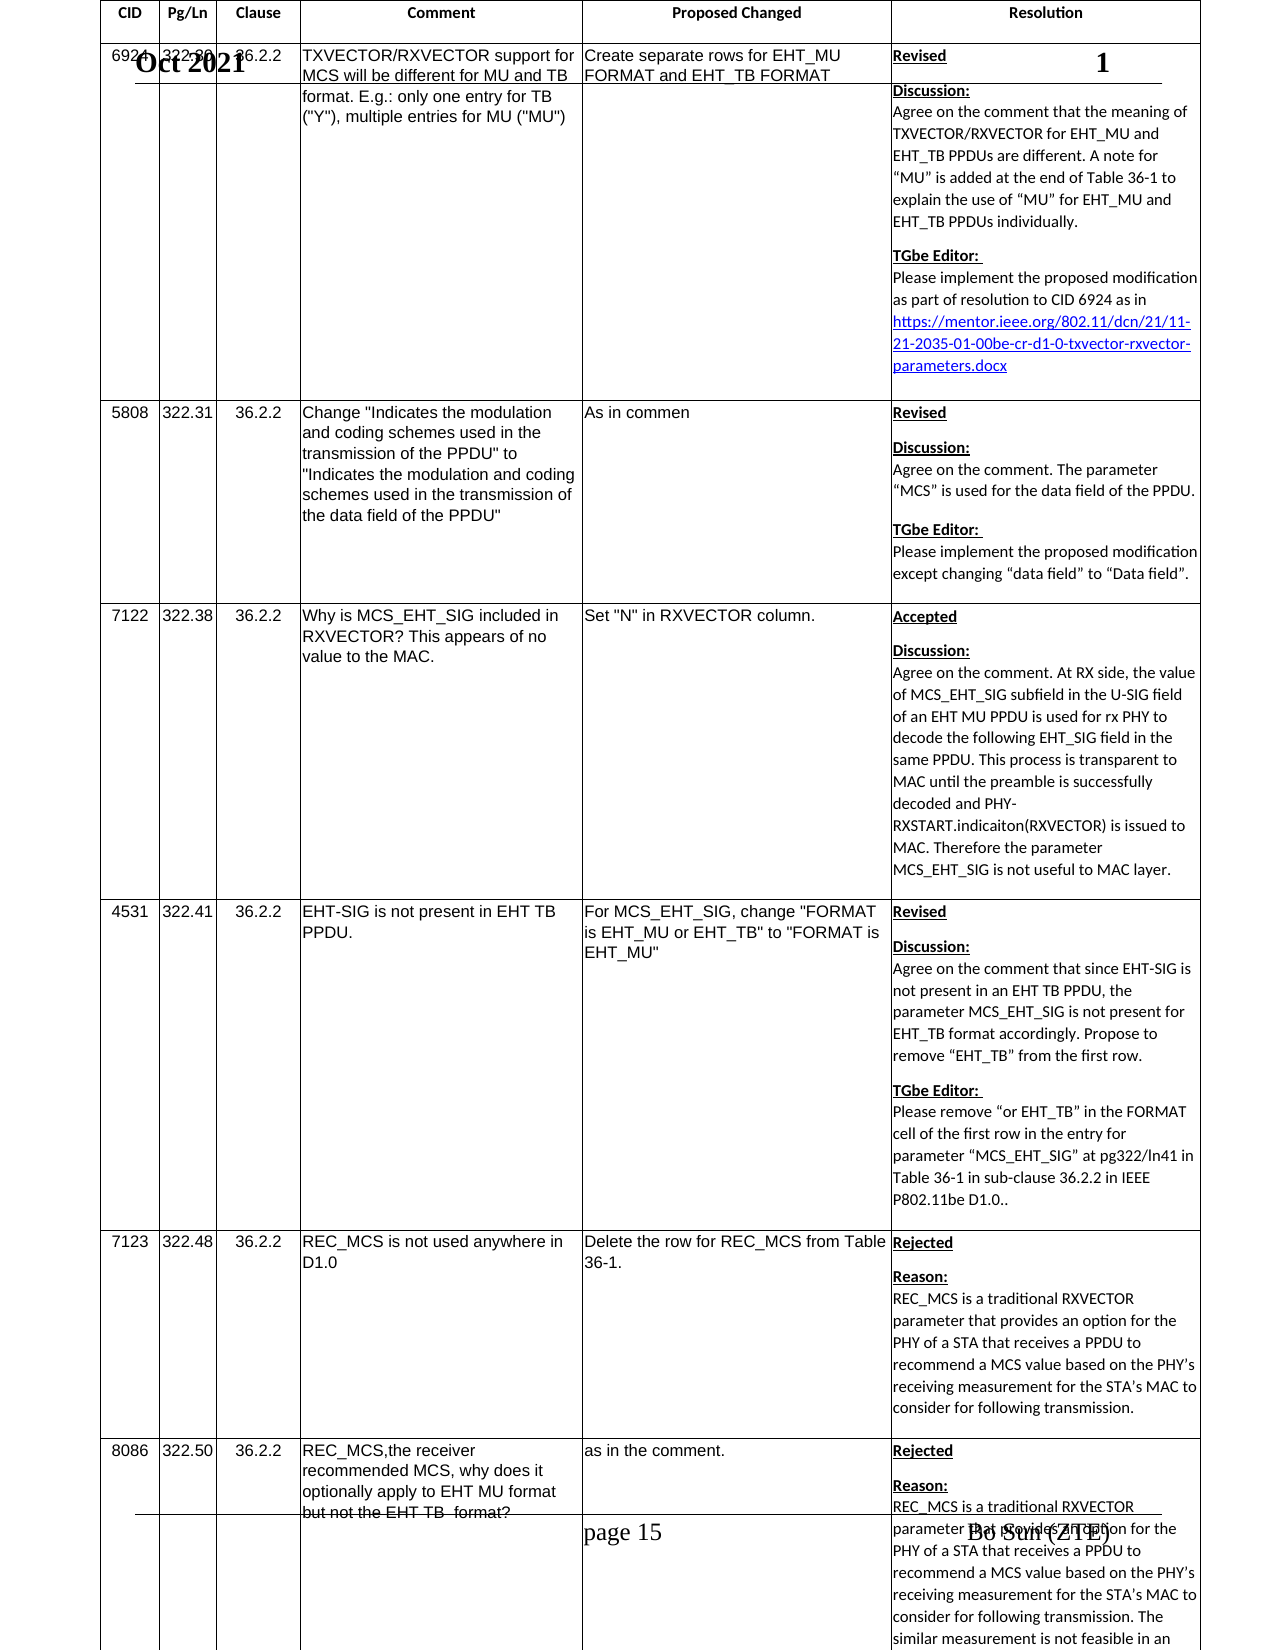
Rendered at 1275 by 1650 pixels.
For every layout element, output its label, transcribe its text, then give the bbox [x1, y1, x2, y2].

table_cell Revised Discussion: Agree on the comment that since EHT-SIG is not present in an EHT TB PPDU, the parameter MCS_EHT_SIG is not present for EHT_TB format accordingly. Propose to remove “EHT_TB” from the first row. TGbe Editor: Please remove “or EHT_TB” in the FORMAT cell of the first row in the entry for parameter “MCS_EHT_SIG” at pg322/ln41 in Table 36-1 in sub-clause 36.2.2 in IEEE P802.11be D1.0.. [892, 900, 1200, 1229]
table_header Pg/Ln [160, 1, 216, 43]
table_cell 322.50 [160, 1439, 216, 1650]
table_cell TXVECTOR/RXVECTOR support for MCS will be different for MU and TB format. E.g.: only one entry for TB ("Y"), multiple entries for MU ("MU") [301, 44, 582, 400]
table_cell Revised Discussion: Agree on the comment. The parameter “MCS” is used for the data field of the PPDU. TGbe Editor: Please implement the proposed modification except changing “data field” to “Data field”. [892, 401, 1200, 603]
table_cell EHT-SIG is not present in EHT TB PPDU. [301, 900, 582, 1229]
table_cell 322.38 [160, 604, 216, 899]
table_cell Why is MCS_EHT_SIG included in RXVECTOR? This appears of no value to the MAC. [301, 604, 582, 899]
table_cell 36.2.2 [217, 1439, 300, 1650]
table_header CID [101, 1, 159, 43]
table_cell 36.2.2 [217, 604, 300, 899]
table_header Clause [217, 1, 300, 43]
table_cell REC_MCS,the receiver recommended MCS, why does it optionally apply to EHT MU format but not the EHT TB format? [301, 1439, 582, 1650]
table_cell 322.30 [160, 44, 216, 400]
table_cell Rejected Reason: REC_MCS is a traditional RXVECTOR parameter that provides an option for the PHY of a STA that receives a PPDU to recommend a MCS value based on the PHY’s receiving measurement for the STA’s MAC to consider for following transmission. The similar measurement is not feasible in an EHT_TB PPDU per user since the preamble portion of an EHT_TB PPDU is mixed with signals from multiple users. [892, 1439, 1200, 1650]
table_cell 322.41 [160, 900, 216, 1229]
table_cell 322.31 [160, 401, 216, 603]
table_cell 36.2.2 [217, 44, 300, 400]
table_cell Change "Indicates the modulation and coding schemes used in the transmission of the PPDU" to "Indicates the modulation and coding schemes used in the transmission of the data field of the PPDU" [301, 401, 582, 603]
table_cell Create separate rows for EHT_MU FORMAT and EHT_TB FORMAT [583, 44, 891, 400]
table_header Resolution [892, 1, 1200, 43]
table_cell 36.2.2 [217, 1231, 300, 1438]
table_cell Set "N" in RXVECTOR column. [583, 604, 891, 899]
table_cell 36.2.2 [217, 900, 300, 1229]
table_cell For MCS_EHT_SIG, change "FORMAT is EHT_MU or EHT_TB" to "FORMAT is EHT_MU" [583, 900, 891, 1229]
table_cell 7122 [101, 604, 159, 899]
table_cell Revised Discussion: Agree on the comment that the meaning of TXVECTOR/RXVECTOR for EHT_MU and EHT_TB PPDUs are different. A note for “MU” is added at the end of Table 36-1 to explain the use of “MU” for EHT_MU and EHT_TB PPDUs individually. TGbe Editor: Please implement the proposed modification as part of resolution to CID 6924 as in https://mentor.ieee.org/802.11/dcn/21/11-21-2035-01-00be-cr-d1-0-txvector-rxvector-parameters.docx [892, 44, 1200, 400]
table_header Comment [301, 1, 582, 43]
table_cell 5808 [101, 401, 159, 603]
table_cell 8086 [101, 1439, 159, 1650]
table_cell 322.48 [160, 1231, 216, 1438]
table_cell 6924 [101, 44, 159, 400]
table_cell REC_MCS is not used anywhere in D1.0 [301, 1231, 582, 1438]
table_cell Accepted Discussion: Agree on the comment. At RX side, the value of MCS_EHT_SIG subfield in the U-SIG field of an EHT MU PPDU is used for rx PHY to decode the following EHT_SIG field in the same PPDU. This process is transparent to MAC until the preamble is successfully decoded and PHY-RXSTART.indicaiton(RXVECTOR) is issued to MAC. Therefore the parameter MCS_EHT_SIG is not useful to MAC layer. [892, 604, 1200, 899]
table_cell As in commen [583, 401, 891, 603]
table_cell 7123 [101, 1231, 159, 1438]
table_cell Delete the row for REC_MCS from Table 36-1. [583, 1231, 891, 1438]
table_header Proposed Changed [583, 1, 891, 43]
table_cell Rejected Reason: REC_MCS is a traditional RXVECTOR parameter that provides an option for the PHY of a STA that receives a PPDU to recommend a MCS value based on the PHY’s receiving measurement for the STA’s MAC to consider for following transmission. [892, 1231, 1200, 1438]
table_cell as in the comment. [583, 1439, 891, 1650]
table_cell 4531 [101, 900, 159, 1229]
table_cell 36.2.2 [217, 401, 300, 603]
